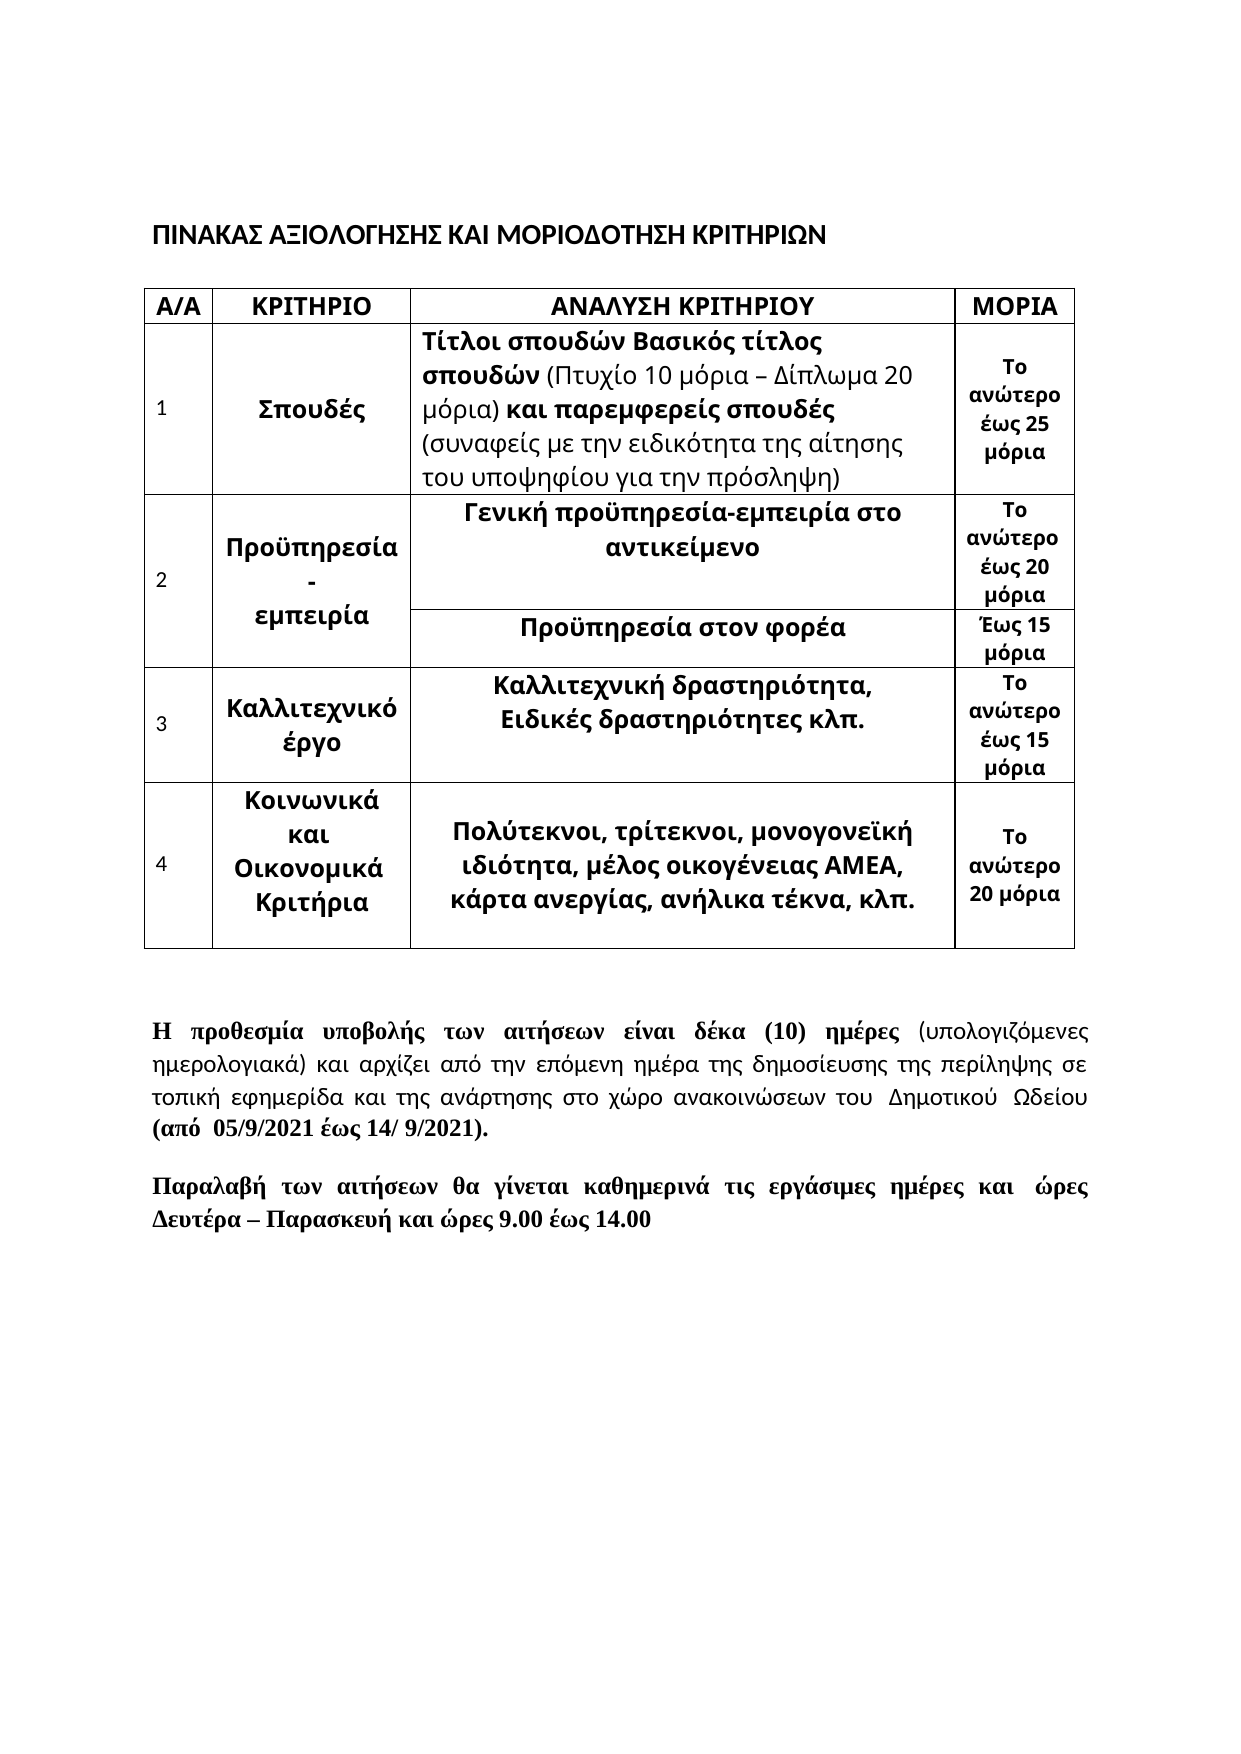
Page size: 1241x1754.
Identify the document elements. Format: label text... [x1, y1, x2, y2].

table_cell Πολύτεκνοι, τρίτεκνοι, μονογονεϊκή ιδιότητα, μέλος οικογένειας ΑΜΕΑ, κάρτα ανεργίας, ανήλικα τέκνα, κλπ. [411, 783, 954, 948]
table_cell 1 [145, 324, 212, 494]
table_cell Καλλιτεχνική δραστηριότητα, Ειδικές δραστηριότητες κλπ. [411, 668, 954, 782]
text Η προθεσμία υποβολής των αιτήσεων είναι δέκα (10) ημέρες (υπολογιζόμενες ημερολογιακά) και αρχίζει από την επόμενη ημέρα της δημοσίευσης της περίληψης σε τοπική εφημερίδα και της ανάρτησης στο χώρο ανακοινώσεων του Δημοτικού Ωδείου (από 05/9/2021 έως 14/ 9/2021). [152, 1015, 1089, 1142]
table_cell Το ανώτερο 20 μόρια [956, 783, 1074, 948]
table_cell 3 [145, 668, 212, 782]
table_header ΚΡΙΤΗΡΙΟ [213, 289, 410, 323]
text ΠΙΝΑΚΑΣ ΑΞΙΟΛΟΓΗΣΗΣ ΚΑΙ ΜΟΡΙΟΔΟΤΗΣΗ ΚΡΙΤΗΡΙΩΝ [152, 216, 1088, 252]
table_cell Προϋπηρεσία- εμπειρία [213, 495, 410, 667]
table_cell Τίτλοι σπουδών Βασικός τίτλος σπουδών (Πτυχίο 10 μόρια – Δίπλωμα 20 μόρια) και παρεμφερείς σπουδές (συναφείς με την ειδικότητα της αίτησης του υποψηφίου για την πρόσληψη) [411, 324, 954, 494]
table_cell Σπουδές [213, 324, 410, 494]
table_cell Το ανώτερο έως 15 μόρια [956, 668, 1074, 782]
table_cell Προϋπηρεσία στον φορέα [411, 610, 954, 667]
text Παραλαβή των αιτήσεων θα γίνεται καθημερινά τις εργάσιμες ημέρες και ώρες Δευτέρα – Παρασκευή και ώρες 9.00 έως 14.00 [152, 1171, 1088, 1233]
table_cell Γενική προϋπηρεσία-εμπειρία στο αντικείμενο [411, 495, 954, 609]
table_header ΑΝΑΛΥΣΗ ΚΡΙΤΗΡΙΟΥ [411, 289, 954, 323]
table_header ΜΟΡΙΑ [956, 289, 1074, 323]
table_cell 4 [145, 783, 212, 948]
table_header Α/Α [145, 289, 212, 323]
table_cell Έως 15 μόρια [956, 610, 1074, 667]
table_cell 2 [145, 495, 212, 667]
table_cell Καλλιτεχνικό έργο [213, 668, 410, 782]
table_cell Κοινωνικά και Οικονομικά Κριτήρια [213, 783, 410, 948]
table_cell Το ανώτερο έως 20 μόρια [956, 495, 1074, 609]
table_cell Το ανώτερο έως 25 μόρια [956, 324, 1074, 494]
